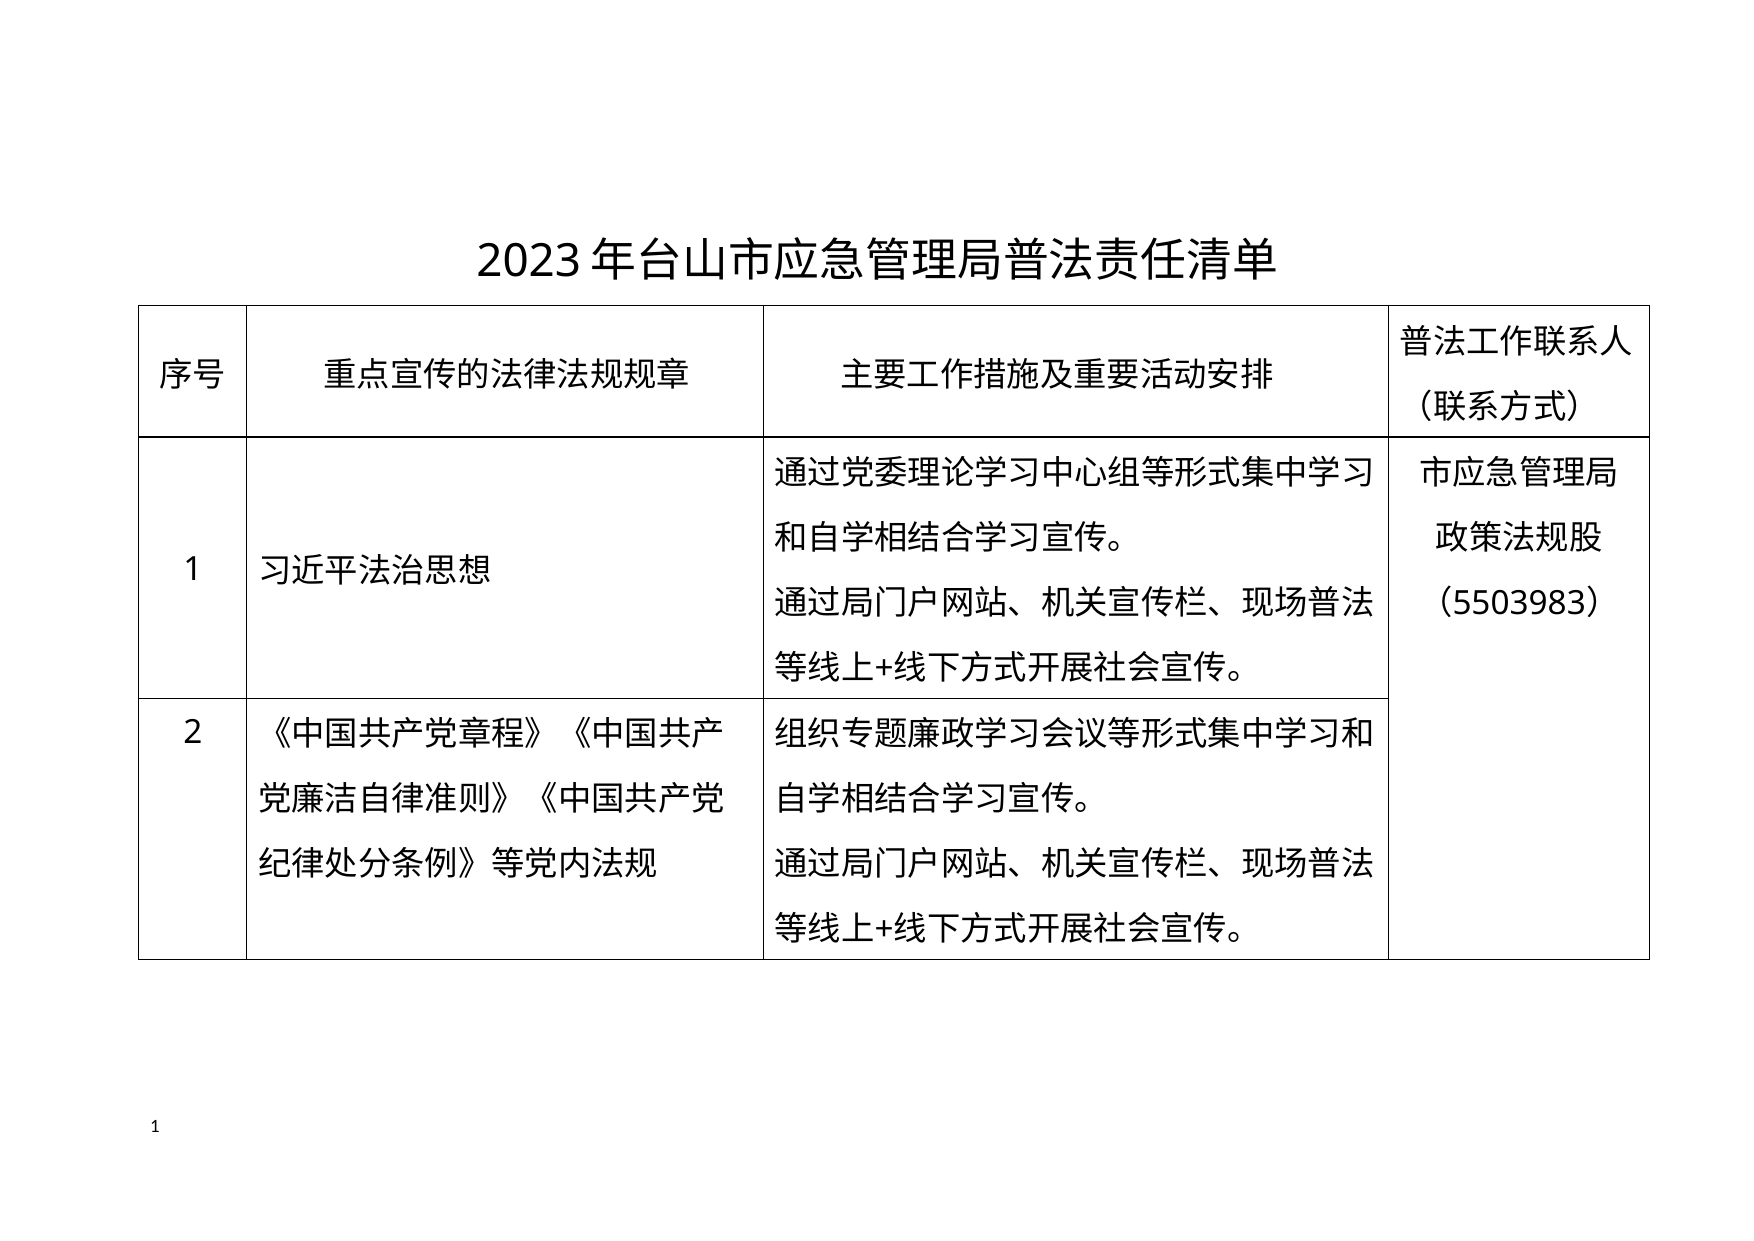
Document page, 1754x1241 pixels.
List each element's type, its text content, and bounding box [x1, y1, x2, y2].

table_cell 1 [139, 438, 246, 697]
table_cell 市应急管理局 政策法规股 （5503983） [1389, 438, 1649, 958]
text 2023年台山市应急管理局普法责任清单 [150, 208, 1604, 305]
table_cell 通过党委理论学习中心组等形式集中学习和自学相结合学习宣传。 通过局门户网站、机关宣传栏、现场普法等线上+线下方式开展社会宣传。 [764, 438, 1388, 697]
table_cell 组织专题廉政学习会议等形式集中学习和自学相结合学习宣传。 通过局门户网站、机关宣传栏、现场普法等线上+线下方式开展社会宣传。 [764, 699, 1388, 958]
table_cell 2 [139, 699, 246, 958]
table_header 普法工作联系人（联系方式） [1389, 306, 1649, 436]
table_cell 《中国共产党章程》《中国共产党廉洁自律准则》《中国共产党纪律处分条例》等党内法规 [247, 699, 763, 958]
table_header 主要工作措施及重要活动安排 [764, 306, 1388, 436]
table_header 序号 [139, 306, 246, 436]
table_cell 习近平法治思想 [247, 438, 763, 697]
table_header 重点宣传的法律法规规章 [247, 306, 763, 436]
